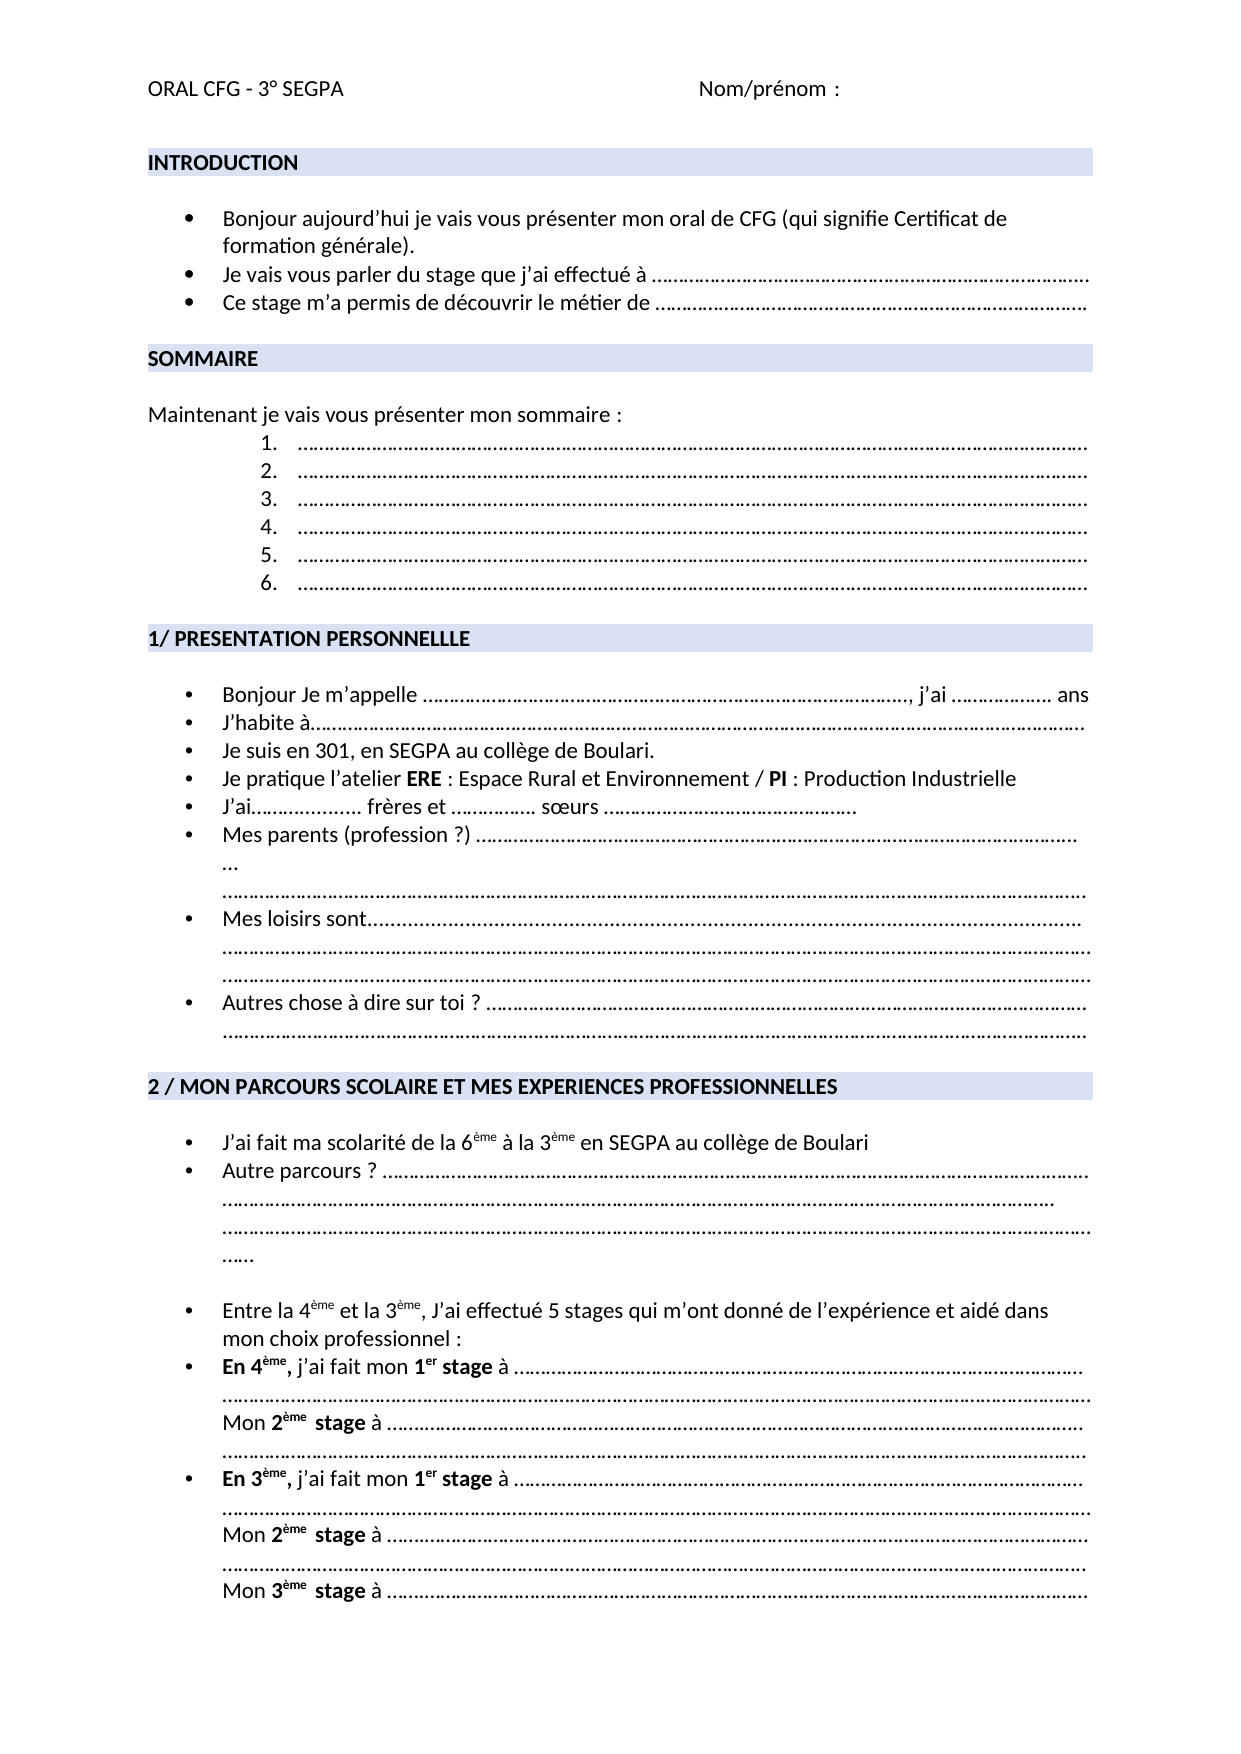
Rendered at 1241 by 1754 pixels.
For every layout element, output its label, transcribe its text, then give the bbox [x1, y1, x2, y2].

list Je vais vous parler du stage que j’ai effectué à ……………………………………………………………………….. [185, 260, 1093, 288]
list …………………………………………………………………………………………………………………………………… [260, 540, 1093, 568]
list Entre la 4ème et la 3ème, J’ai effectué 5 stages qui m’ont donné de l’expérience et aidé dans mon choix professionnel : [185, 1296, 1093, 1352]
list Je pratique l’atelier ERE : Espace Rural et Environnement / PI : Production Industrielle [185, 764, 1093, 792]
list Autre parcours ? …………………………………………………………………………………………………………………….. [185, 1156, 1093, 1184]
list …………………………………………………………………………………………………………………………………… [260, 484, 1093, 512]
list Mes loisirs sont............................................................................................................................ [185, 904, 1093, 932]
list Je suis en 301, en SEGPA au collège de Boulari. [185, 736, 1093, 764]
text …………………………………………………………………………………………………………………………………………………Mon 2ème stage à …….…………………………………………………………………………………………………………….. [222, 1381, 1093, 1437]
text ……………………………………………………………………………………………………………………………………………….. [222, 876, 1093, 904]
list …………………………………………………………………………………………………………………………………… [260, 512, 1093, 540]
list J’ai fait ma scolarité de la 6ème à la 3ème en SEGPA au collège de Boulari [185, 1128, 1093, 1156]
list Autres chose à dire sur toi ? …………………………………………………………………………………………………… [185, 988, 1093, 1016]
text SOMMAIRE [148, 344, 1093, 372]
list …………………………………………………………………………………………………………………………………… [260, 428, 1093, 456]
text INTRODUCTION [148, 148, 1093, 176]
text …………………………………………………………………………………………………………………………………………………Mon 2ème stage à …….……………………………………………………………………………………………………………… [222, 1493, 1093, 1549]
list En 4ème, j’ai fait mon 1er stage à ……………………………………………………………………………………………… [185, 1352, 1093, 1381]
list J’ai………........... frères et ……………. sœurs ………………………………………… [185, 792, 1093, 820]
list J’habite à………………………………………………………………………………………………………………………………… [185, 708, 1093, 736]
text …………………………………………………………………………………………………………………………………………..……………………………………………………………………………………………………………………………………………………… [222, 1184, 1093, 1268]
list …………………………………………………………………………………………………………………………………… [260, 456, 1093, 484]
list …………………………………………………………………………………………………………………………………… [260, 568, 1093, 596]
list Bonjour Je m’appelle ……………………………………………………………………………….., j’ai ………………. ans [185, 680, 1093, 708]
text …………………………………………………………………………………………………………………………………………………………………………………………………………………………………………………………………………………………………… [222, 932, 1093, 988]
text Maintenant je vais vous présenter mon sommaire : [148, 400, 1093, 428]
list Ce stage m’a permis de découvrir le métier de ………………………………………………………………………. [185, 288, 1093, 316]
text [222, 1549, 1093, 1577]
list ……………………………………………………………………………………………………………………………………………….. [223, 1016, 1093, 1044]
text 2 / MON PARCOURS SCOLAIRE ET MES EXPERIENCES PROFESSIONNELLES [148, 1072, 1093, 1100]
text Mon 3ème stage à …….……………………………………………………………………………………………………………… [222, 1577, 1093, 1605]
list Bonjour aujourd’hui je vais vous présenter mon oral de CFG (qui signifie Certificat de formation générale). [185, 204, 1093, 260]
text 1/ PRESENTATION PERSONNELLLE [148, 624, 1093, 652]
list En 3ème, j’ai fait mon 1er stage à ……………………………………………………………………………………………… [185, 1464, 1093, 1493]
text ……………………………………………………………………………………………………………………………………………….. [222, 1437, 1093, 1464]
list Mes parents (profession ?) …………………………………………………………………………………………………...… [185, 820, 1093, 876]
